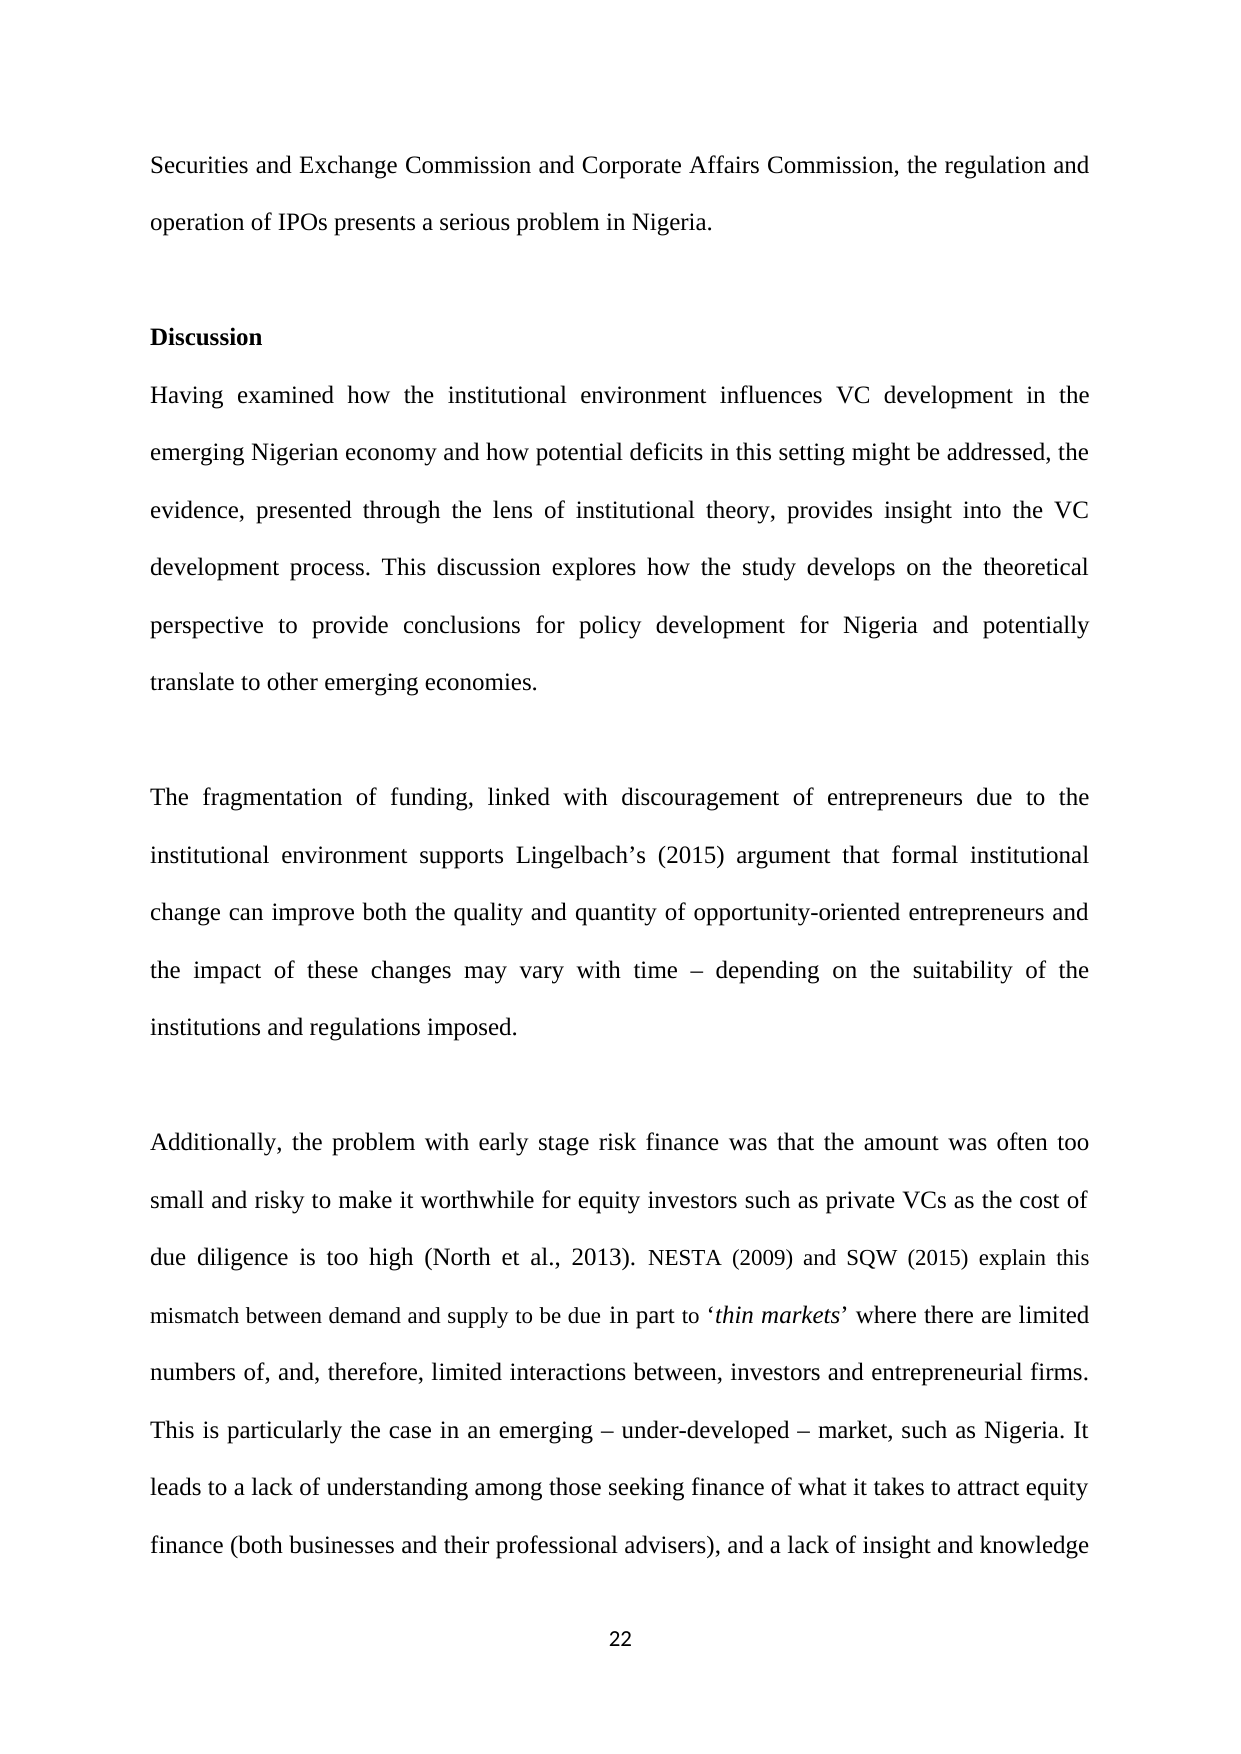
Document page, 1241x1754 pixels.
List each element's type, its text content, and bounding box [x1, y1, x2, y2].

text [150, 150, 1090, 236]
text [150, 1127, 1090, 1559]
text Discussion [150, 322, 1090, 351]
text Having examined how the institutional environment influences VC development in the emerging Nigerian economy and how potential deficits in this setting might be addressed, the evidence, presented through the lens of institutional theory, provides insight into the VC development process. This discussion explores how the study develops on the theoretical perspective to provide conclusions for policy development for Nigeria and potentially translate to other emerging economies. [150, 380, 1090, 696]
text The fragmentation of funding, linked with discouragement of entrepreneurs due to the institutional environment supports Lingelbach’s (2015) argument that formal institutional change can improve both the quality and quantity of opportunity-oriented entrepreneurs and the impact of these changes may vary with time – depending on the suitability of the institutions and regulations imposed. [150, 782, 1090, 1041]
